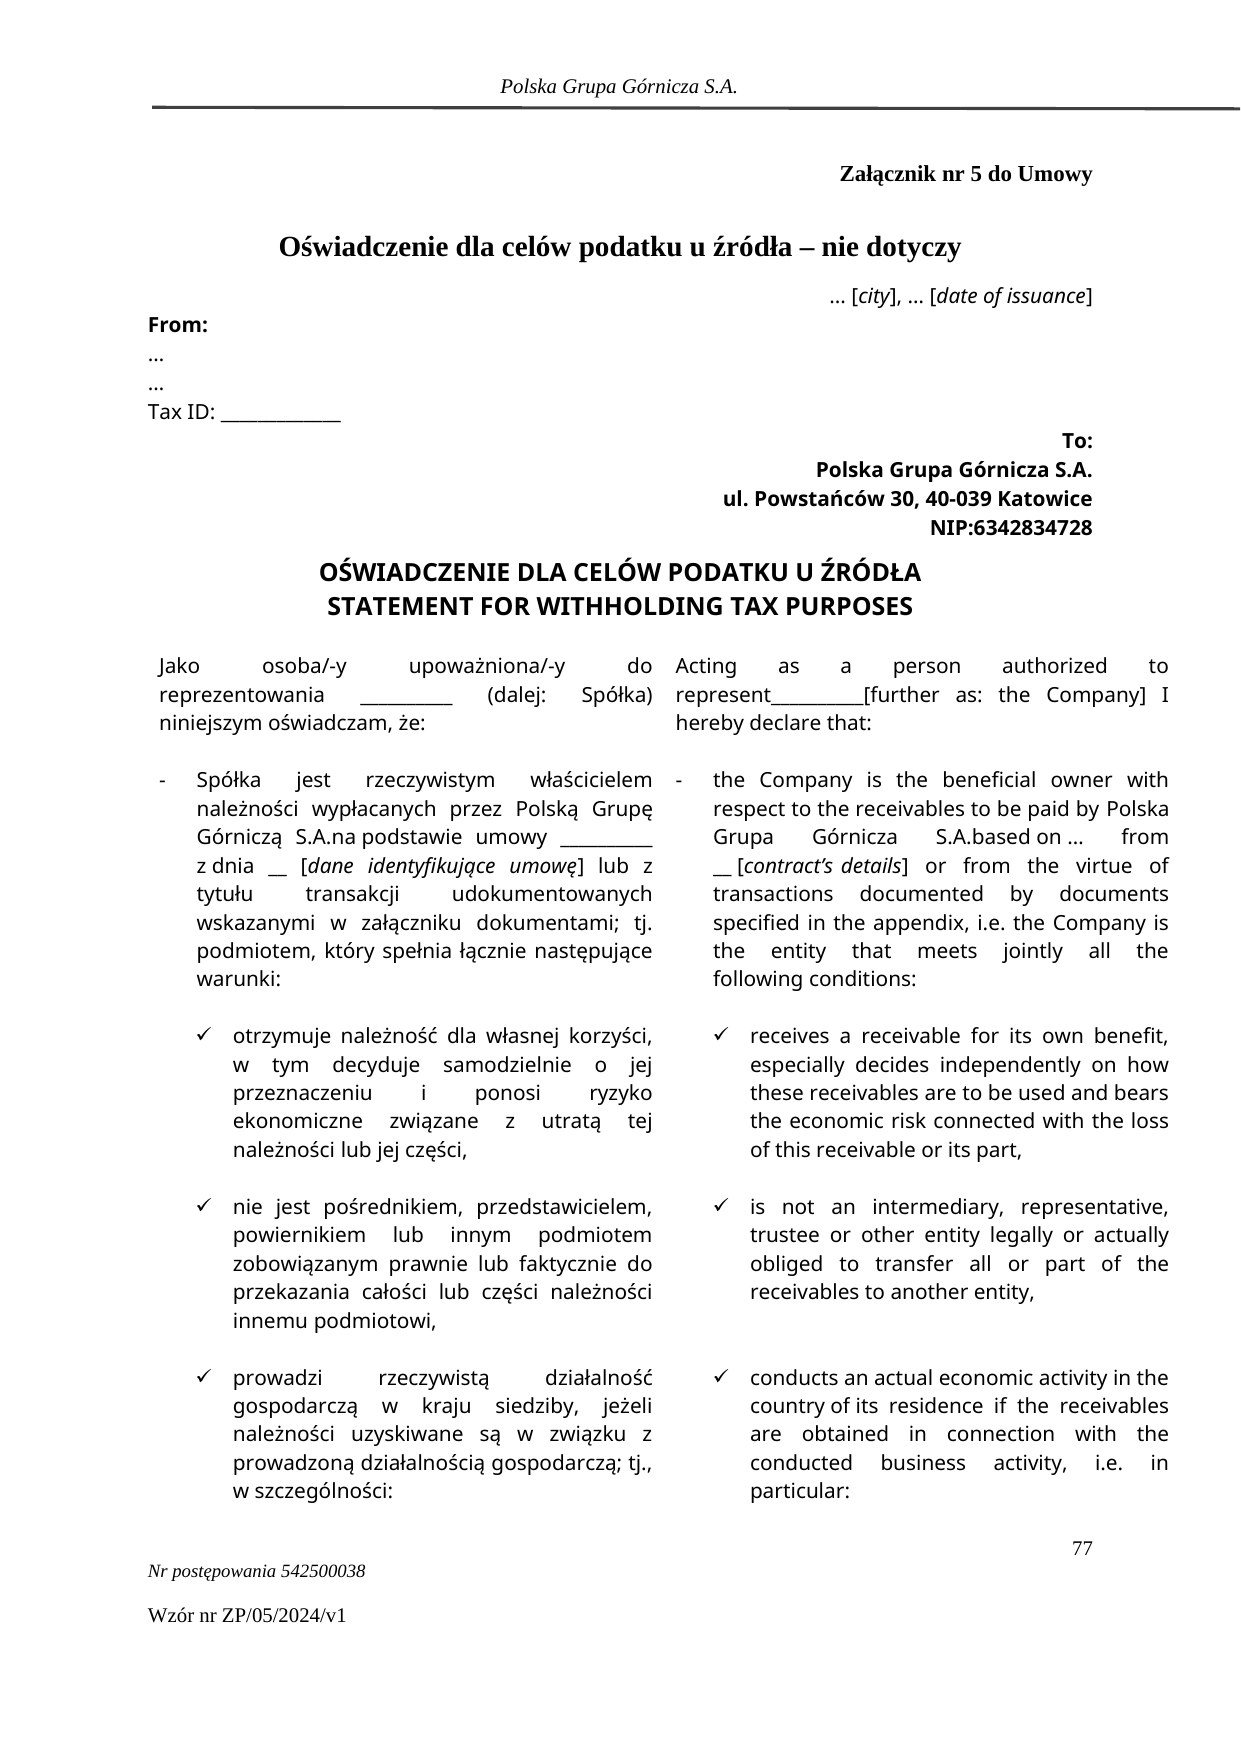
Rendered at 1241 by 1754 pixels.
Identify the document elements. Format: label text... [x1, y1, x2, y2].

text ... [city], … [date of issuance] [148, 280, 1093, 309]
text Załącznik nr 5 do Umowy [148, 160, 1093, 186]
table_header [148, 652, 664, 1533]
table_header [664, 652, 1181, 1533]
text STATEMENT FOR WITHHOLDING TAX PURPOSES [148, 588, 1093, 622]
text From: [148, 309, 1093, 338]
text … [148, 338, 1093, 368]
text Polska Grupa Górnicza S.A. [148, 454, 1093, 483]
text Tax ID: _____________ [148, 397, 1093, 425]
text … [148, 368, 1093, 397]
text NIP:6342834728 [148, 513, 1093, 542]
text To: [148, 425, 1093, 454]
text ul. Powstańców 30, 40-039 Katowice [148, 483, 1093, 513]
text OŚWIADCZENIE DLA CELÓW PODATKU U ŹRÓDŁA [148, 554, 1093, 588]
text Oświadczenie dla celów podatku u źródła – nie dotyczy [148, 229, 1093, 263]
